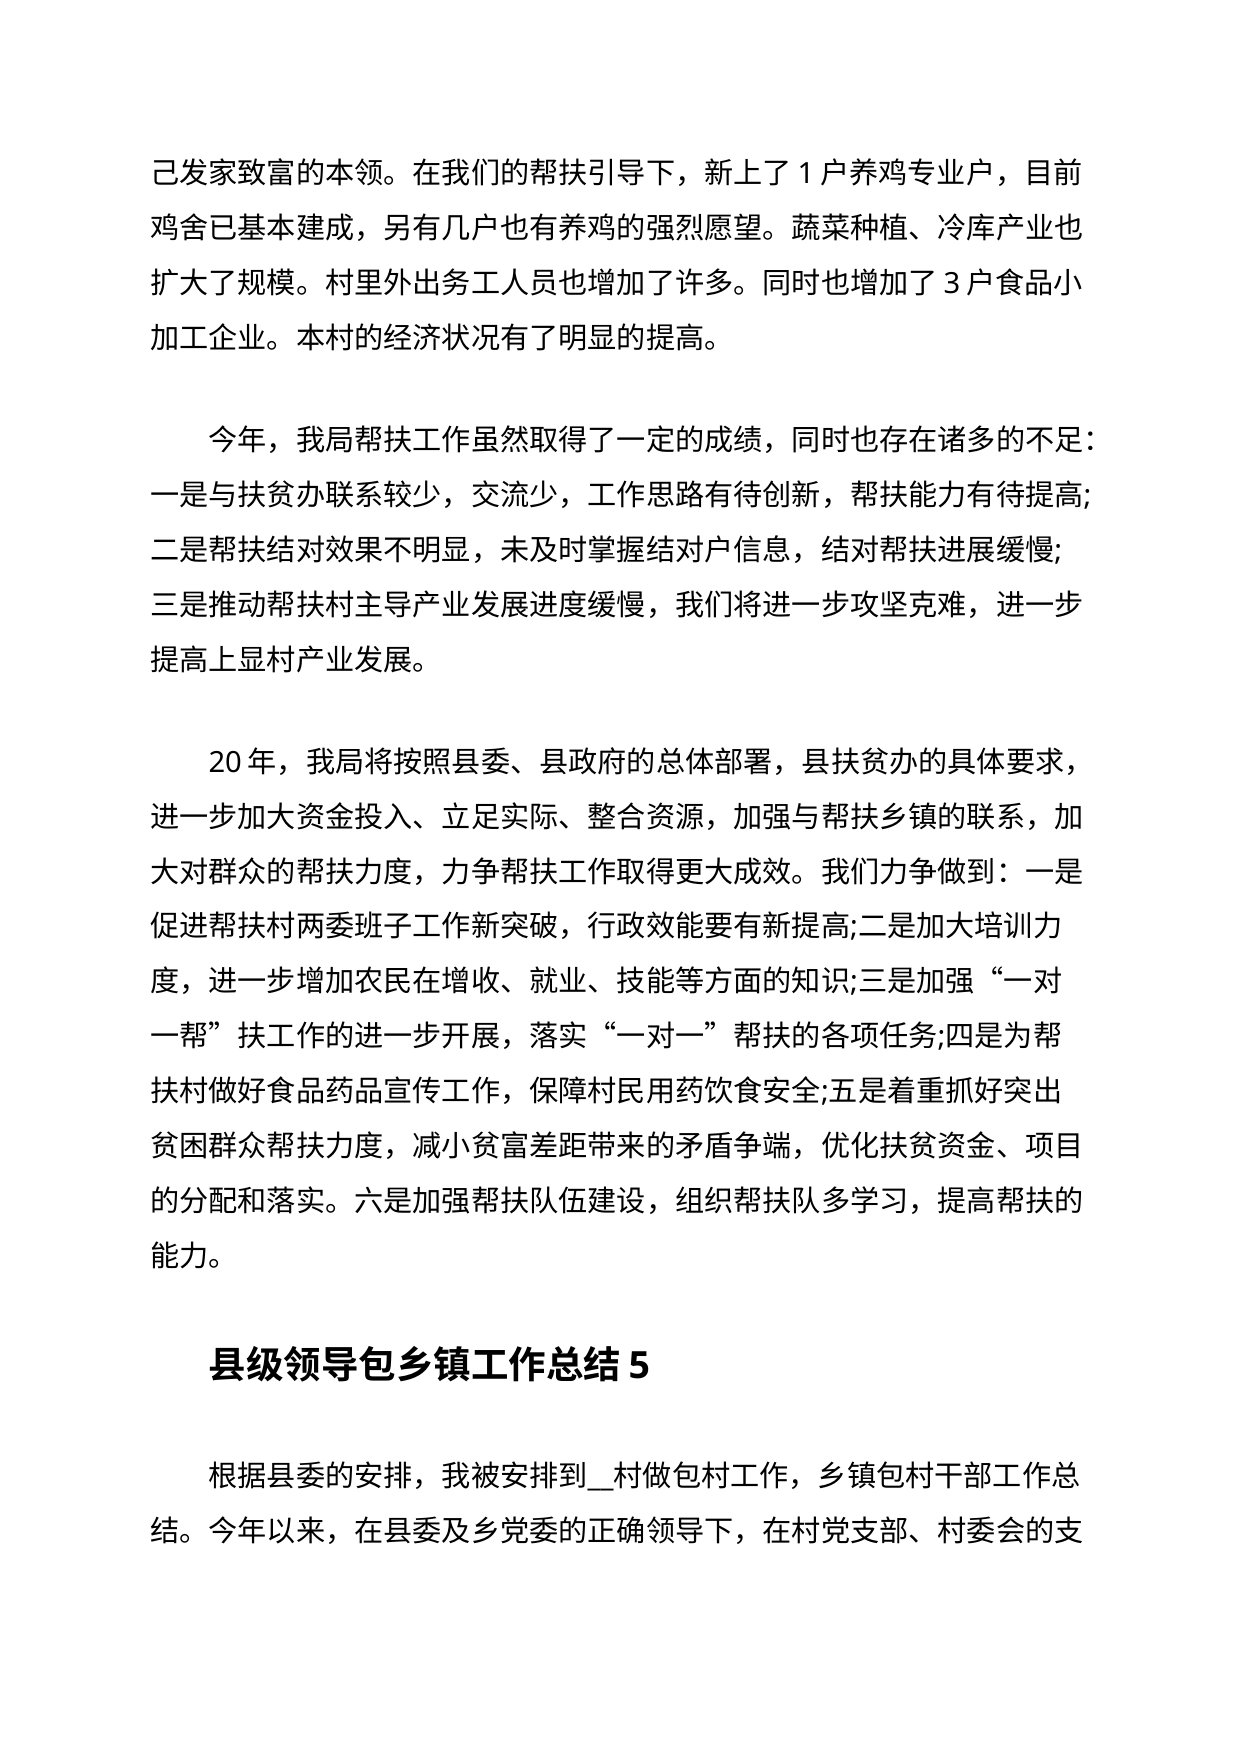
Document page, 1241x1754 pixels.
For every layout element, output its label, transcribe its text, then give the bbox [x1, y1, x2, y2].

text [150, 150, 1090, 357]
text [150, 1452, 1090, 1549]
text 县级领导包乡镇工作总结5 [150, 1334, 1090, 1389]
text 今年，我局帮扶工作虽然取得了一定的成绩，同时也存在诸多的不足：一是与扶贫办联系较少，交流少，工作思路有待创新，帮扶能力有待提高;二是帮扶结对效果不明显，未及时掌握结对户信息，结对帮扶进展缓慢;三是推动帮扶村主导产业发展进度缓慢，我们将进一步攻坚克难，进一步提高上显村产业发展。 [150, 417, 1090, 679]
text 20年，我局将按照县委、县政府的总体部署，县扶贫办的具体要求，进一步加大资金投入、立足实际、整合资源，加强与帮扶乡镇的联系，加大对群众的帮扶力度，力争帮扶工作取得更大成效。我们力争做到：一是促进帮扶村两委班子工作新突破，行政效能要有新提高;二是加大培训力度，进一步增加农民在增收、就业、技能等方面的知识;三是加强“一对一帮”扶工作的进一步开展，落实“一对一”帮扶的各项任务;四是为帮扶村做好食品药品宣传工作，保障村民用药饮食安全;五是着重抓好突出贫困群众帮扶力度，减小贫富差距带来的矛盾争端，优化扶贫资金、项目的分配和落实。六是加强帮扶队伍建设，组织帮扶队多学习，提高帮扶的能力。 [150, 738, 1090, 1275]
